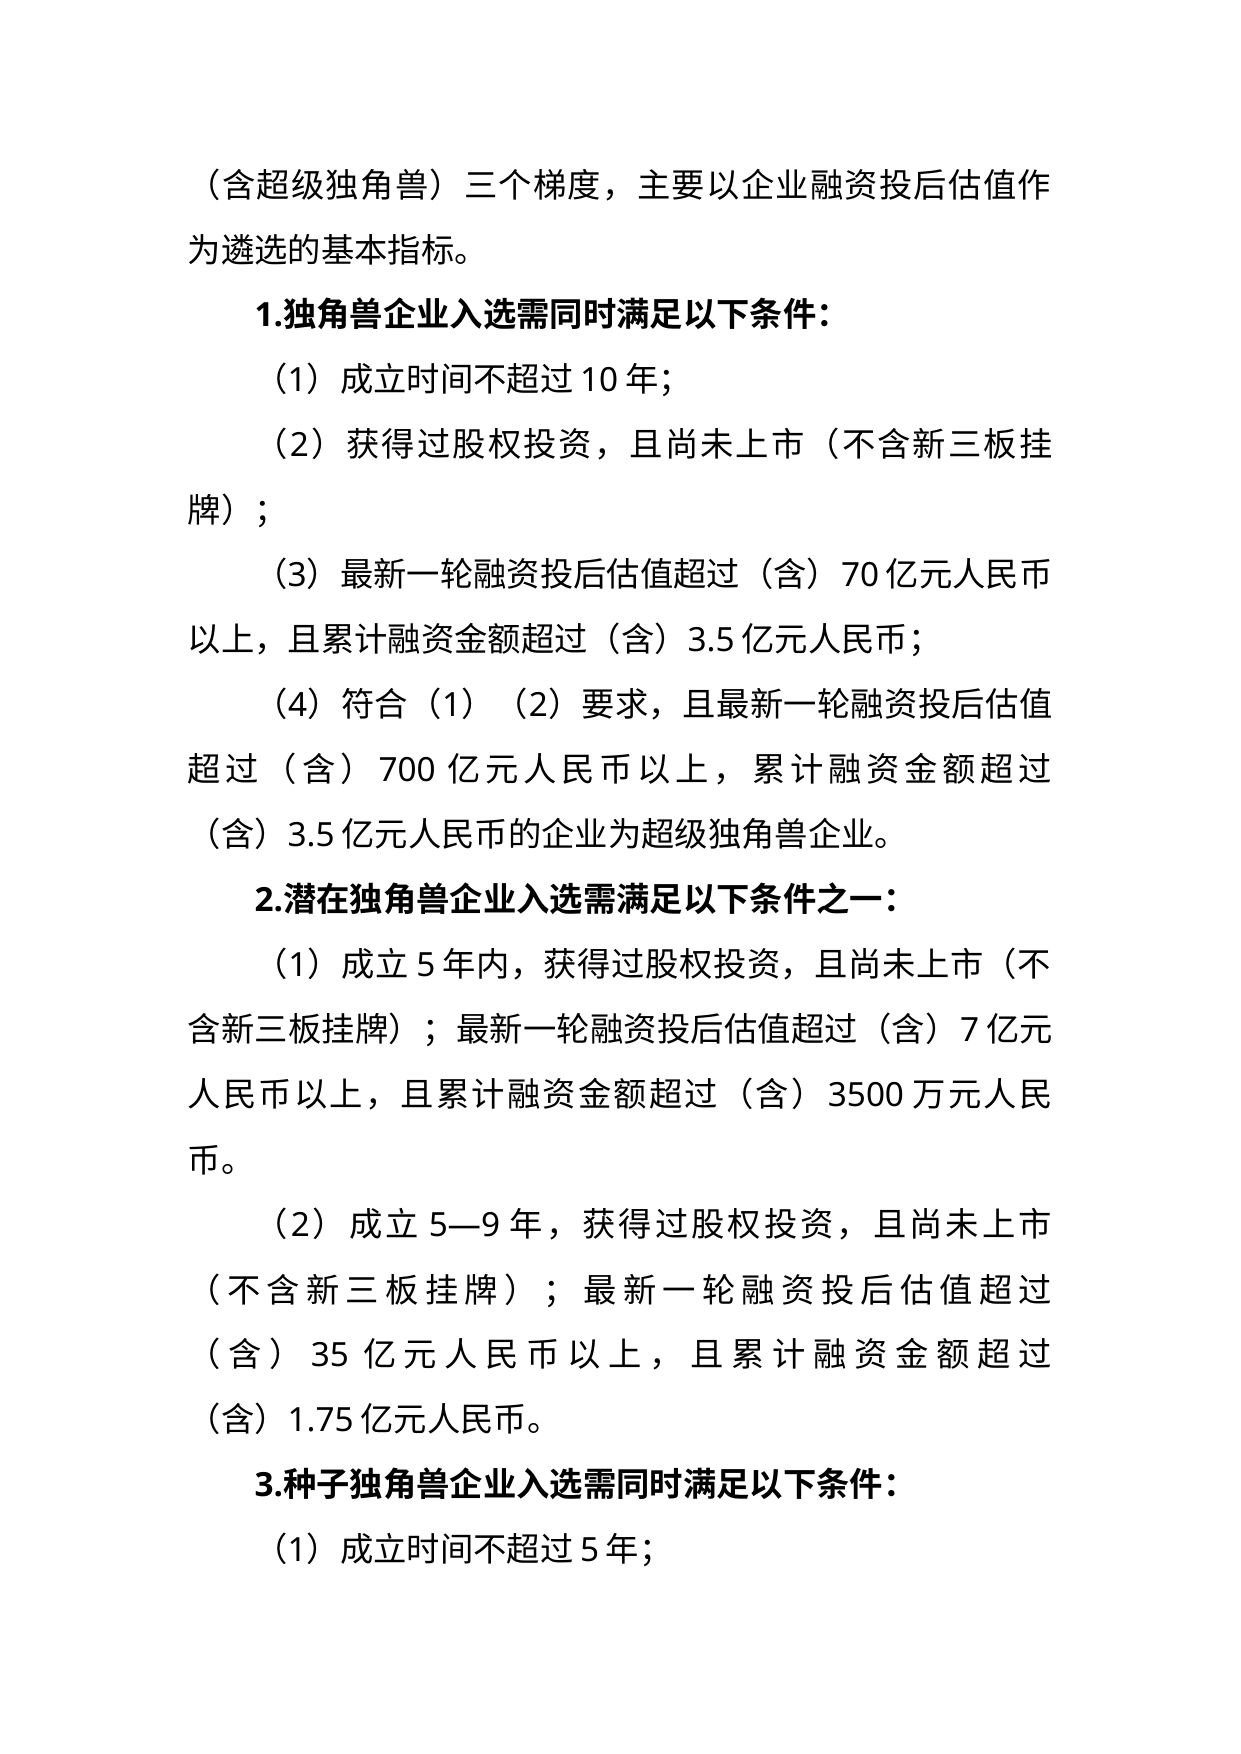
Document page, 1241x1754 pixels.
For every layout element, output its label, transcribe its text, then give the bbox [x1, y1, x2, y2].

list （1）成立时间不超过5年； [187, 1515, 1053, 1580]
list （2）成立5—9年，获得过股权投资，且尚未上市（不含新三板挂牌）；最新一轮融资投后估值超过（含）35亿元人民币以上，且累计融资金额超过（含）1.75亿元人民币。 [187, 1190, 1053, 1450]
list 1.独角兽企业入选需同时满足以下条件： [187, 280, 1053, 345]
list （3）最新一轮融资投后估值超过（含）70亿元人民币以上，且累计融资金额超过（含）3.5亿元人民币； [187, 540, 1053, 670]
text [187, 150, 1053, 280]
list 2.潜在独角兽企业入选需满足以下条件之一： [187, 865, 1053, 930]
list 3.种子独角兽企业入选需同时满足以下条件： [187, 1450, 1053, 1515]
list （1）成立时间不超过10年； [187, 345, 1053, 410]
list （1）成立5年内，获得过股权投资，且尚未上市（不含新三板挂牌）；最新一轮融资投后估值超过（含）7亿元人民币以上，且累计融资金额超过（含）3500万元人民币。 [187, 930, 1053, 1190]
list （4）符合（1）（2）要求，且最新一轮融资投后估值超过（含）700亿元人民币以上，累计融资金额超过（含）3.5亿元人民币的企业为超级独角兽企业。 [187, 670, 1053, 865]
list （2）获得过股权投资，且尚未上市（不含新三板挂牌）； [187, 410, 1053, 540]
